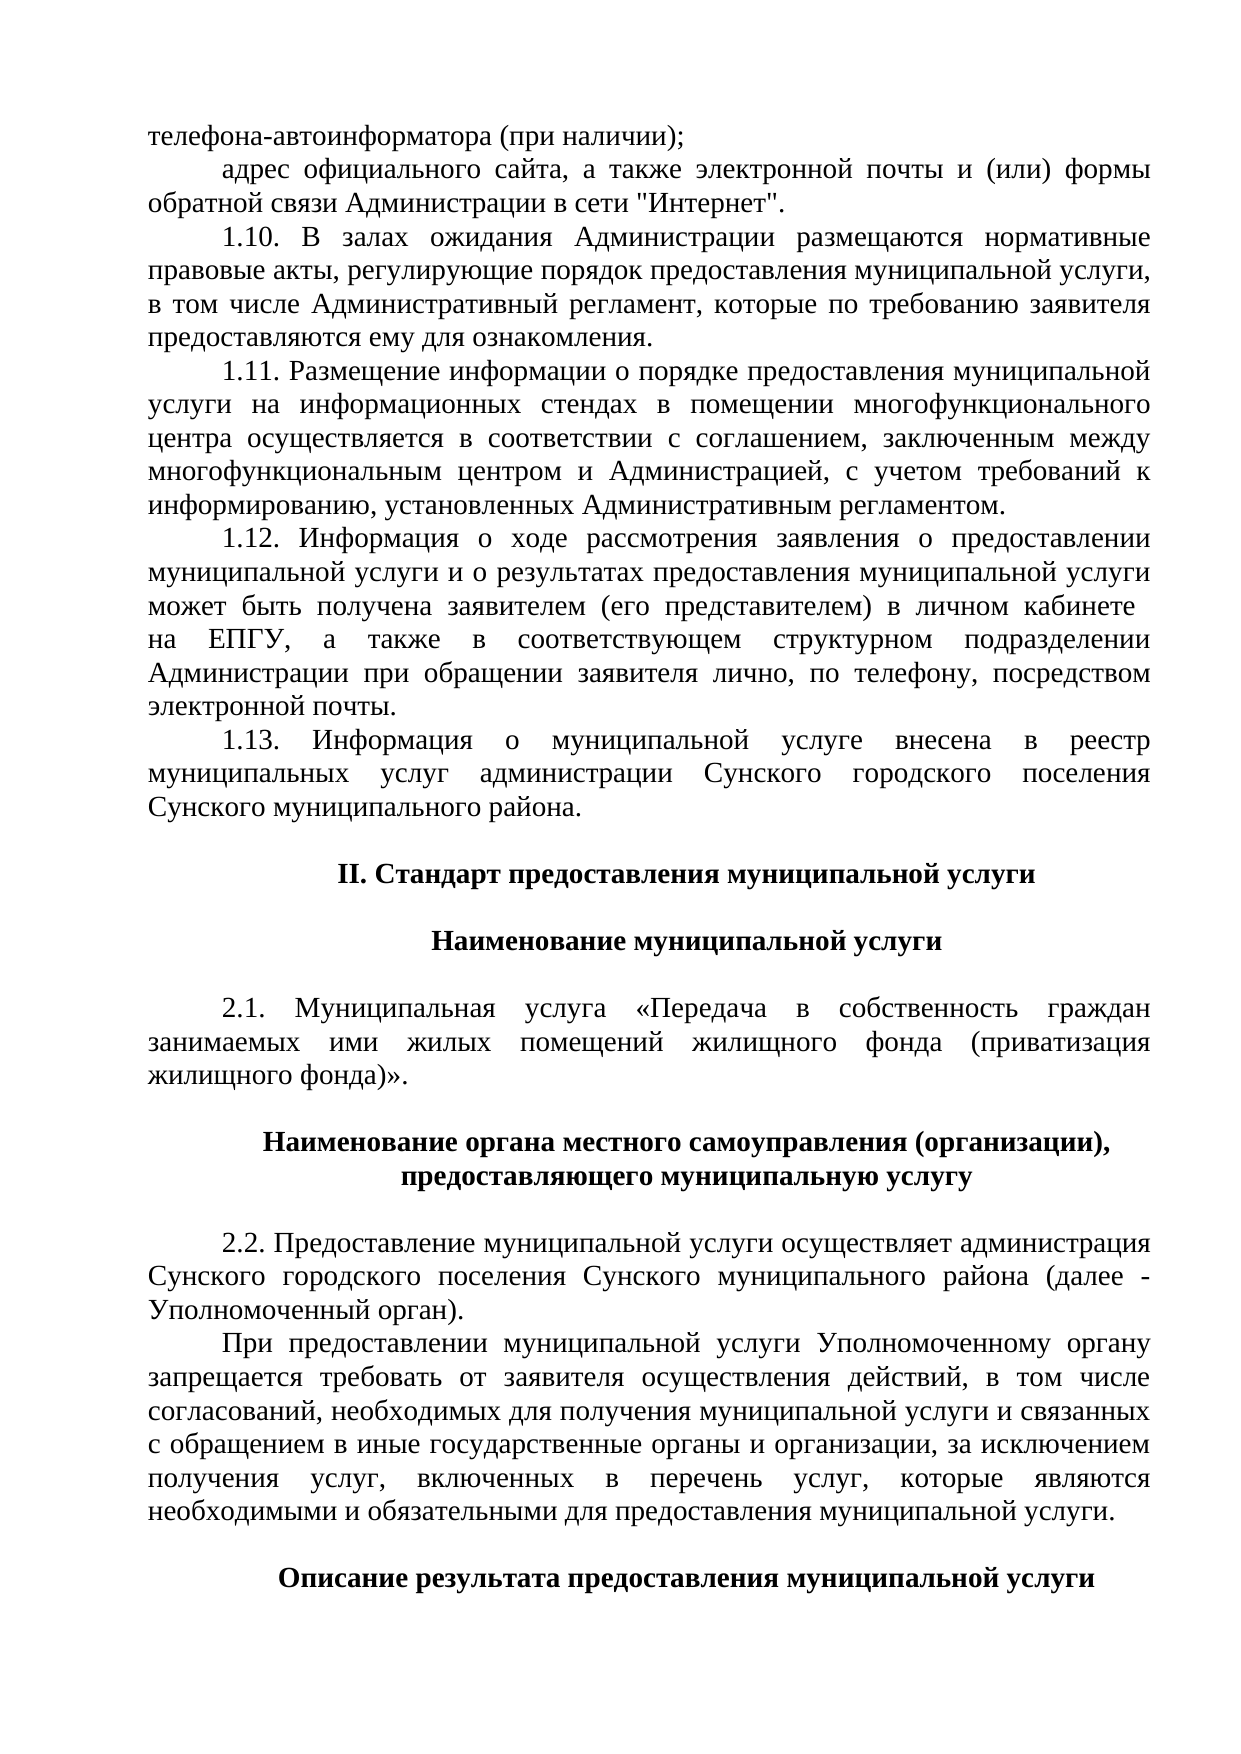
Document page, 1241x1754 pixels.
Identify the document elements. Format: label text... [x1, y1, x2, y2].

title Наименование муниципальной услуги [148, 923, 1152, 957]
text При предоставлении муниципальной услуги Уполномоченному органу запрещается требовать от заявителя осуществления действий, в том числе согласований, необходимых для получения муниципальной услуги и связанных с обращением в иные государственные органы и организации, за исключением получения услуг, включенных в перечень услуг, которые являются необходимыми и обязательными для предоставления муниципальной услуги. [148, 1326, 1152, 1527]
title Наименование органа местного самоуправления (организации), [148, 1124, 1152, 1158]
text 2.1. Муниципальная услуга «Передача в собственность граждан занимаемых ими жилых помещений жилищного фонда (приватизация жилищного фонда)». [148, 990, 1152, 1091]
text адрес официального сайта, а также электронной почты и (или) формы обратной связи Администрации в сети "Интернет". [148, 152, 1152, 219]
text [148, 118, 1152, 152]
text 1.11. Размещение информации о порядке предоставления муниципальной услуги на информационных стендах в помещении многофункционального центра осуществляется в соответствии с соглашением, заключенным между многофункциональным центром и Администрацией, с учетом требований к информированию, установленных Административным регламентом. [148, 353, 1152, 521]
text 1.10. В залах ожидания Администрации размещаются нормативные правовые акты, регулирующие порядок предоставления муниципальной услуги, в том числе Административный регламент, которые по требованию заявителя предоставляются ему для ознакомления. [148, 219, 1152, 353]
title Описание результата предоставления муниципальной услуги [148, 1560, 1152, 1594]
title предоставляющего муниципальную услугу [148, 1158, 1152, 1191]
text 1.12. Информация о ходе рассмотрения заявления о предоставлении муниципальной услуги и о результатах предоставления муниципальной услуги может быть получена заявителем (его представителем) в личном кабинете на ЕПГУ, а также в соответствующем структурном подразделении Администрации при обращении заявителя лично, по телефону, посредством электронной почты. [148, 521, 1152, 722]
text 2.2. Предоставление муниципальной услуги осуществляет администрация Сунского городского поселения Сунского муниципального района (далее - Уполномоченный орган). [148, 1225, 1152, 1326]
title II. Стандарт предоставления муниципальной услуги [148, 856, 1152, 889]
text 1.13. Информация о муниципальной услуге внесена в реестр муниципальных услуг администрации Сунского городского поселения Сунского муниципального района. [148, 722, 1152, 822]
